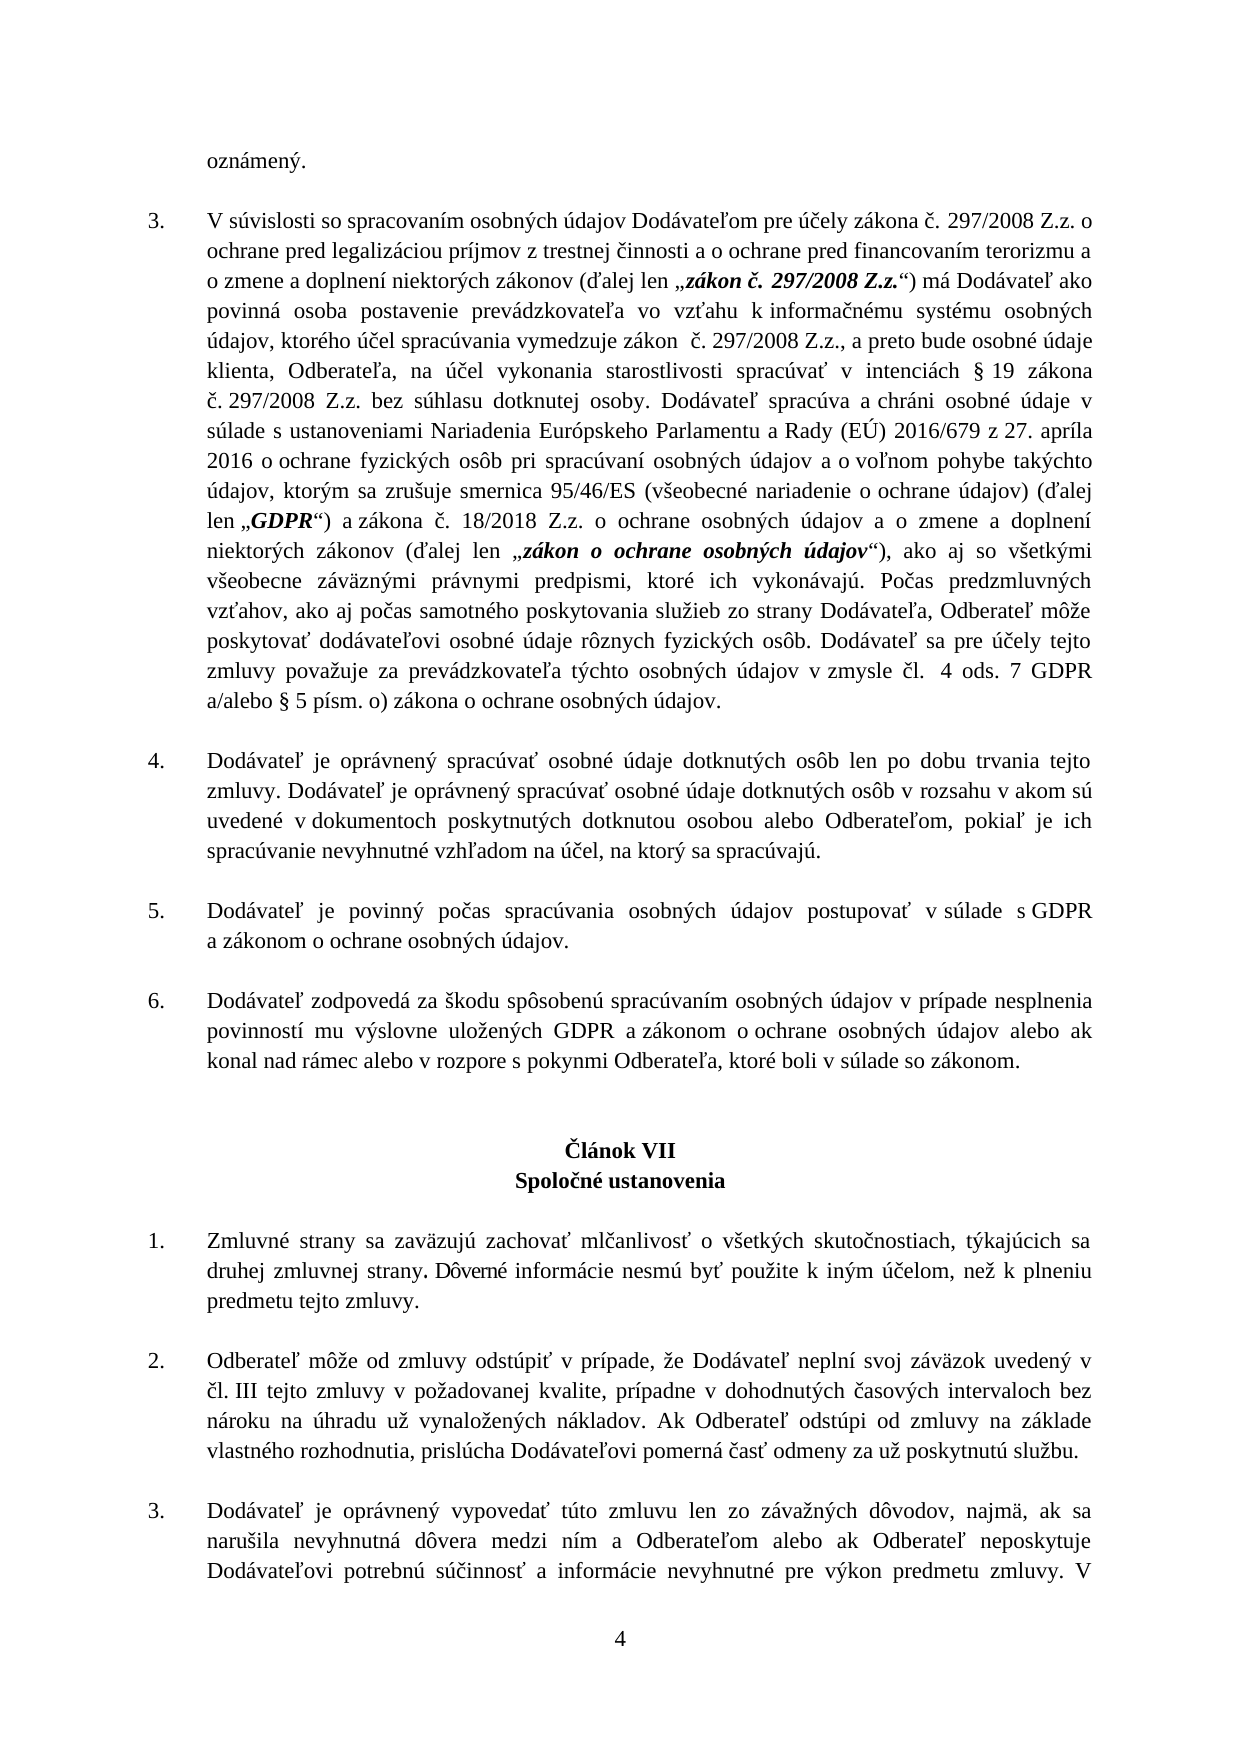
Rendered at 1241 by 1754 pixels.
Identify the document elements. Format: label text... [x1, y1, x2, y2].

list Dodávateľ je oprávnený spracúvať osobné údaje dotknutých osôb len po dobu trvania tejto zmluvy. Dodávateľ je oprávnený spracúvať osobné údaje dotknutých osôb v rozsahu v akom sú uvedené v dokumentoch poskytnutých dotknutou osobou alebo Odberateľom, pokiaľ je ich spracúvanie nevyhnutné vzhľadom na účel, na ktorý sa spracúvajú. [148, 748, 1093, 864]
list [148, 1498, 1093, 1584]
text Článok VII [148, 1138, 1093, 1164]
list Dodávateľ zodpovedá za škodu spôsobenú spracúvaním osobných údajov v prípade nesplnenia povinností mu výslovne uložených GDPR a zákonom o ochrane osobných údajov alebo ak konal nad rámec alebo v rozpore s pokynmi Odberateľa, ktoré boli v súlade so zákonom. [148, 988, 1093, 1074]
text Spoločné ustanovenia [148, 1168, 1093, 1194]
list V súvislosti so spracovaním osobných údajov Dodávateľom pre účely zákona č. 297/2008 Z.z. o ochrane pred legalizáciou príjmov z trestnej činnosti a o ochrane pred financovaním terorizmu a o zmene a doplnení niektorých zákonov (ďalej len „zákon č. 297/2008 Z.z.“) má Dodávateľ ako povinná osoba postavenie prevádzkovateľa vo vzťahu k informačnému systému osobných údajov, ktorého účel spracúvania vymedzuje zákon č. 297/2008 Z.z., a preto bude osobné údaje klienta, Odberateľa, na účel vykonania starostlivosti spracúvať v intenciách § 19 zákona č. 297/2008 Z.z. bez súhlasu dotknutej osoby. Dodávateľ spracúva a chráni osobné údaje v súlade s ustanoveniami Nariadenia Európskeho Parlamentu a Rady (EÚ) 2016/679 z 27. apríla 2016 o ochrane fyzických osôb pri spracúvaní osobných údajov a o voľnom pohybe takýchto údajov, ktorým sa zrušuje smernica 95/46/ES (všeobecné nariadenie o ochrane údajov) (ďalej len „GDPR“) a zákona č. 18/2018 Z.z. o ochrane osobných údajov a o zmene a doplnení niektorých zákonov (ďalej len „zákon o ochrane osobných údajov“), ako aj so všetkými všeobecne záväznými právnymi predpismi, ktoré ich vykonávajú. Počas predzmluvných vzťahov, ako aj počas samotného poskytovania služieb zo strany Dodávateľa, Odberateľ môže poskytovať dodávateľovi osobné údaje rôznych fyzických osôb. Dodávateľ sa pre účely tejto zmluvy považuje za prevádzkovateľa týchto osobných údajov v zmysle čl. 4 ods. 7 GDPR a/alebo § 5 písm. o) zákona o ochrane osobných údajov. [148, 208, 1093, 714]
list Odberateľ môže od zmluvy odstúpiť v prípade, že Dodávateľ neplní svoj záväzok uvedený v čl. III tejto zmluvy v požadovanej kvalite, prípadne v dohodnutých časových intervaloch bez nároku na úhradu už vynaložených nákladov. Ak Odberateľ odstúpi od zmluvy na základe vlastného rozhodnutia, prislúcha Dodávateľovi pomerná časť odmeny za už poskytnutú službu. [148, 1348, 1093, 1464]
list Zmluvné strany sa zaväzujú zachovať mlčanlivosť o všetkých skutočnostiach, týkajúcich sa druhej zmluvnej strany. Dôverné informácie nesmú byť použite k iným účelom, než k plneniu predmetu tejto zmluvy. [148, 1228, 1093, 1314]
list Dodávateľ je povinný počas spracúvania osobných údajov postupovať v súlade s GDPR a zákonom o ochrane osobných údajov. [148, 898, 1093, 954]
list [148, 148, 1093, 174]
